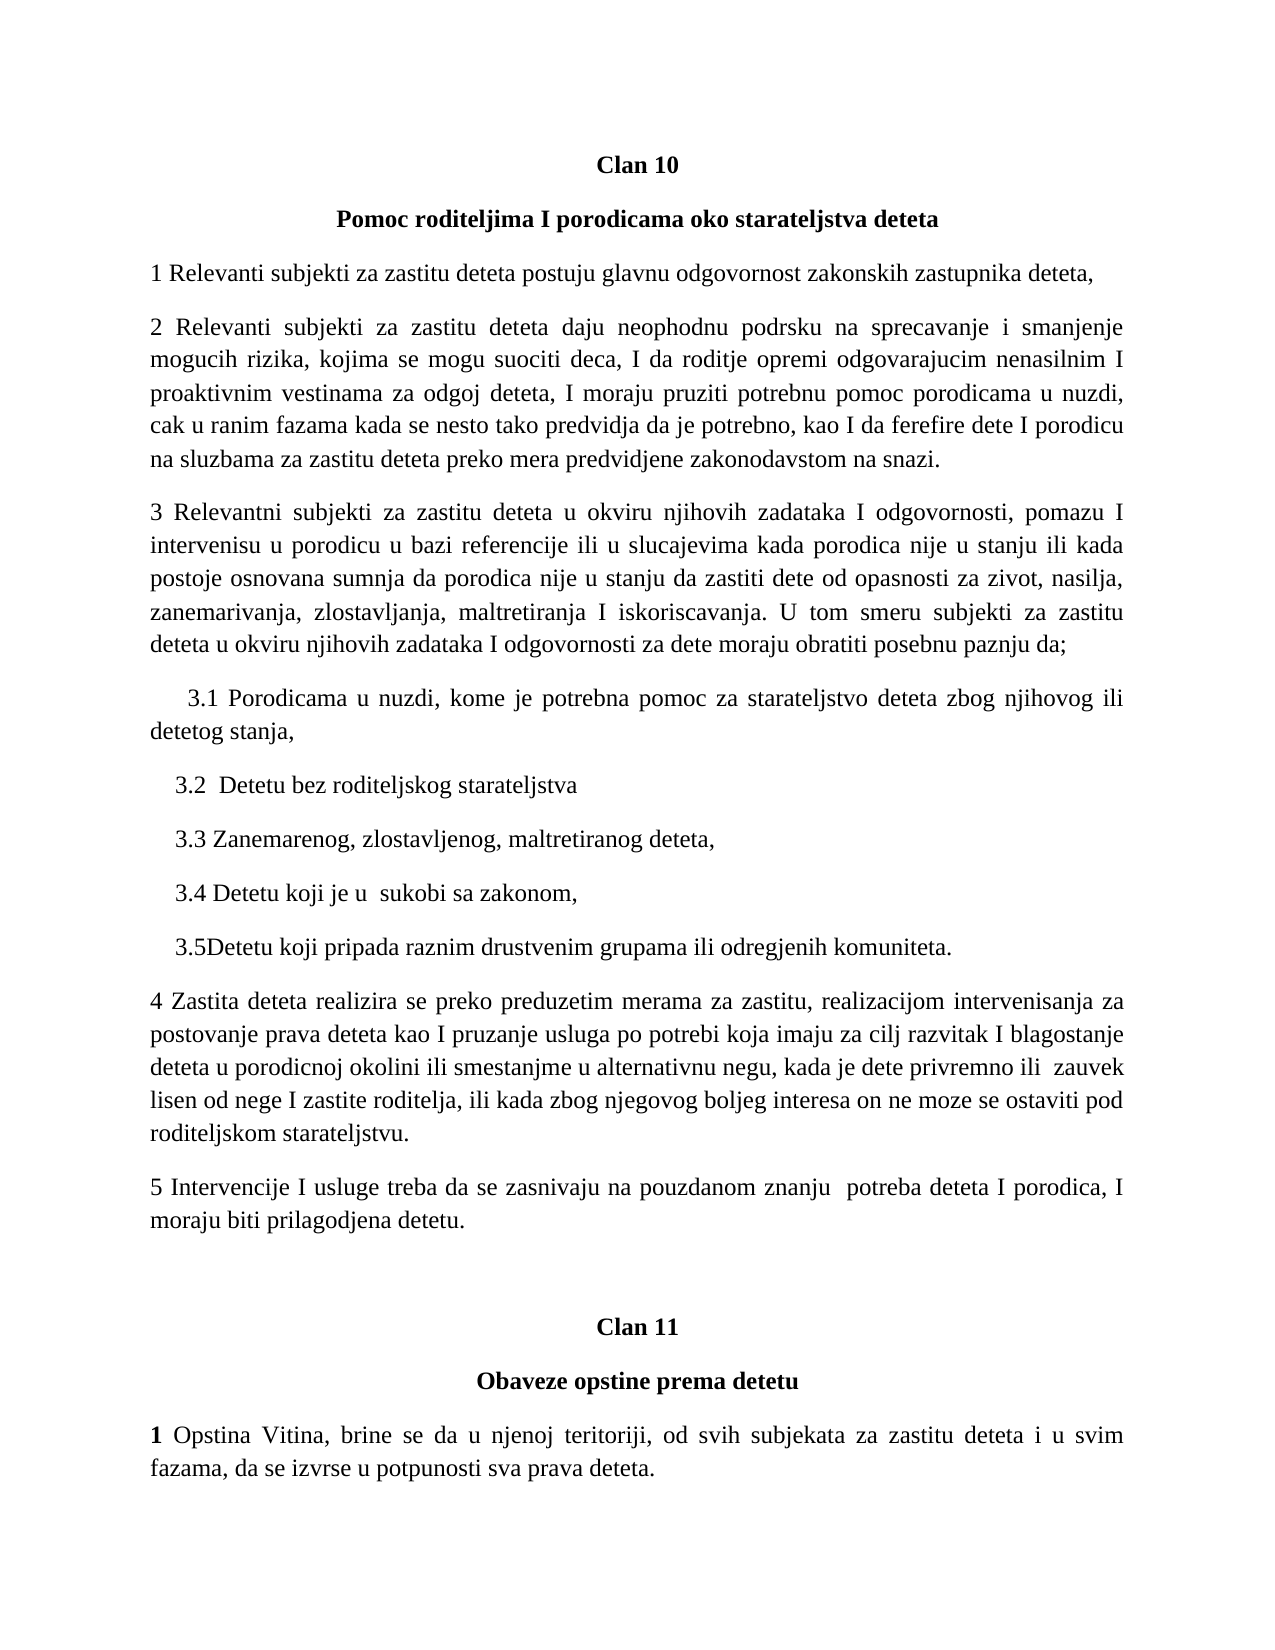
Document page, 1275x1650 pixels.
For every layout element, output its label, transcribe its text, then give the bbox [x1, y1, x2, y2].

text 3.5Detetu koji pripada raznim drustvenim grupama ili odregjenih komuniteta. [150, 932, 1125, 961]
text Obaveze opstine prema detetu [150, 1366, 1125, 1395]
text 1 Opstina Vitina, brine se da u njenoj teritoriji, od svih subjekata za zastitu deteta i u svim fazama, da se izvrse u potpunosti sva prava deteta. [150, 1420, 1125, 1482]
text 1 Relevanti subjekti za zastitu deteta postuju glavnu odgovornost zakonskih zastupnika deteta, [150, 258, 1125, 286]
text 3.3 Zanemarenog, zlostavljenog, maltretiranog deteta, [150, 824, 1125, 853]
text 4 Zastita deteta realizira se preko preduzetim merama za zastitu, realizacijom intervenisanja za postovanje prava deteta kao I pruzanje usluga po potrebi koja imaju za cilj razvitak I blagostanje deteta u porodicnoj okolini ili smestanjme u alternativnu negu, kada je dete privremno ili zauvek lisen od nege I zastite roditelja, ili kada zbog njegovog boljeg interesa on ne moze se ostaviti pod roditeljskom starateljstvu. [150, 986, 1125, 1147]
text Clan 11 [150, 1312, 1125, 1341]
text Pomoc roditeljima I porodicama oko starateljstva deteta [150, 204, 1125, 233]
text 3.1 Porodicama u nuzdi, kome je potrebna pomoc za starateljstvo deteta zbog njihovog ili detetog stanja, [150, 683, 1125, 745]
text 2 Relevanti subjekti za zastitu deteta daju neophodnu podrsku na sprecavanje i smanjenje mogucih rizika, kojima se mogu suociti deca, I da roditje opremi odgovarajucim nenasilnim I proaktivnim vestinama za odgoj deteta, I moraju pruziti potrebnu pomoc porodicama u nuzdi, cak u ranim fazama kada se nesto tako predvidja da je potrebno, kao I da ferefire dete I porodicu na sluzbama za zastitu deteta preko mera predvidjene zakonodavstom na snazi. [150, 312, 1125, 472]
text 3.4 Detetu koji je u sukobi sa zakonom, [150, 878, 1125, 907]
text 3 Relevantni subjekti za zastitu deteta u okviru njihovih zadataka I odgovornosti, pomazu I intervenisu u porodicu u bazi referencije ili u slucajevima kada porodica nije u stanju ili kada postoje osnovana sumnja da porodica nije u stanju da zastiti dete od opasnosti za zivot, nasilja, zanemarivanja, zlostavljanja, maltretiranja I iskoriscavanja. U tom smeru subjekti za zastitu deteta u okviru njihovih zadataka I odgovornosti za dete moraju obratiti posebnu paznju da; [150, 497, 1125, 658]
text Clan 10 [150, 150, 1125, 179]
text 5 Intervencije I usluge treba da se zasnivaju na pouzdanom znanju potreba deteta I porodica, I moraju biti prilagodjena detetu. [150, 1172, 1125, 1233]
text 3.2 Detetu bez roditeljskog starateljstva [150, 770, 1125, 799]
